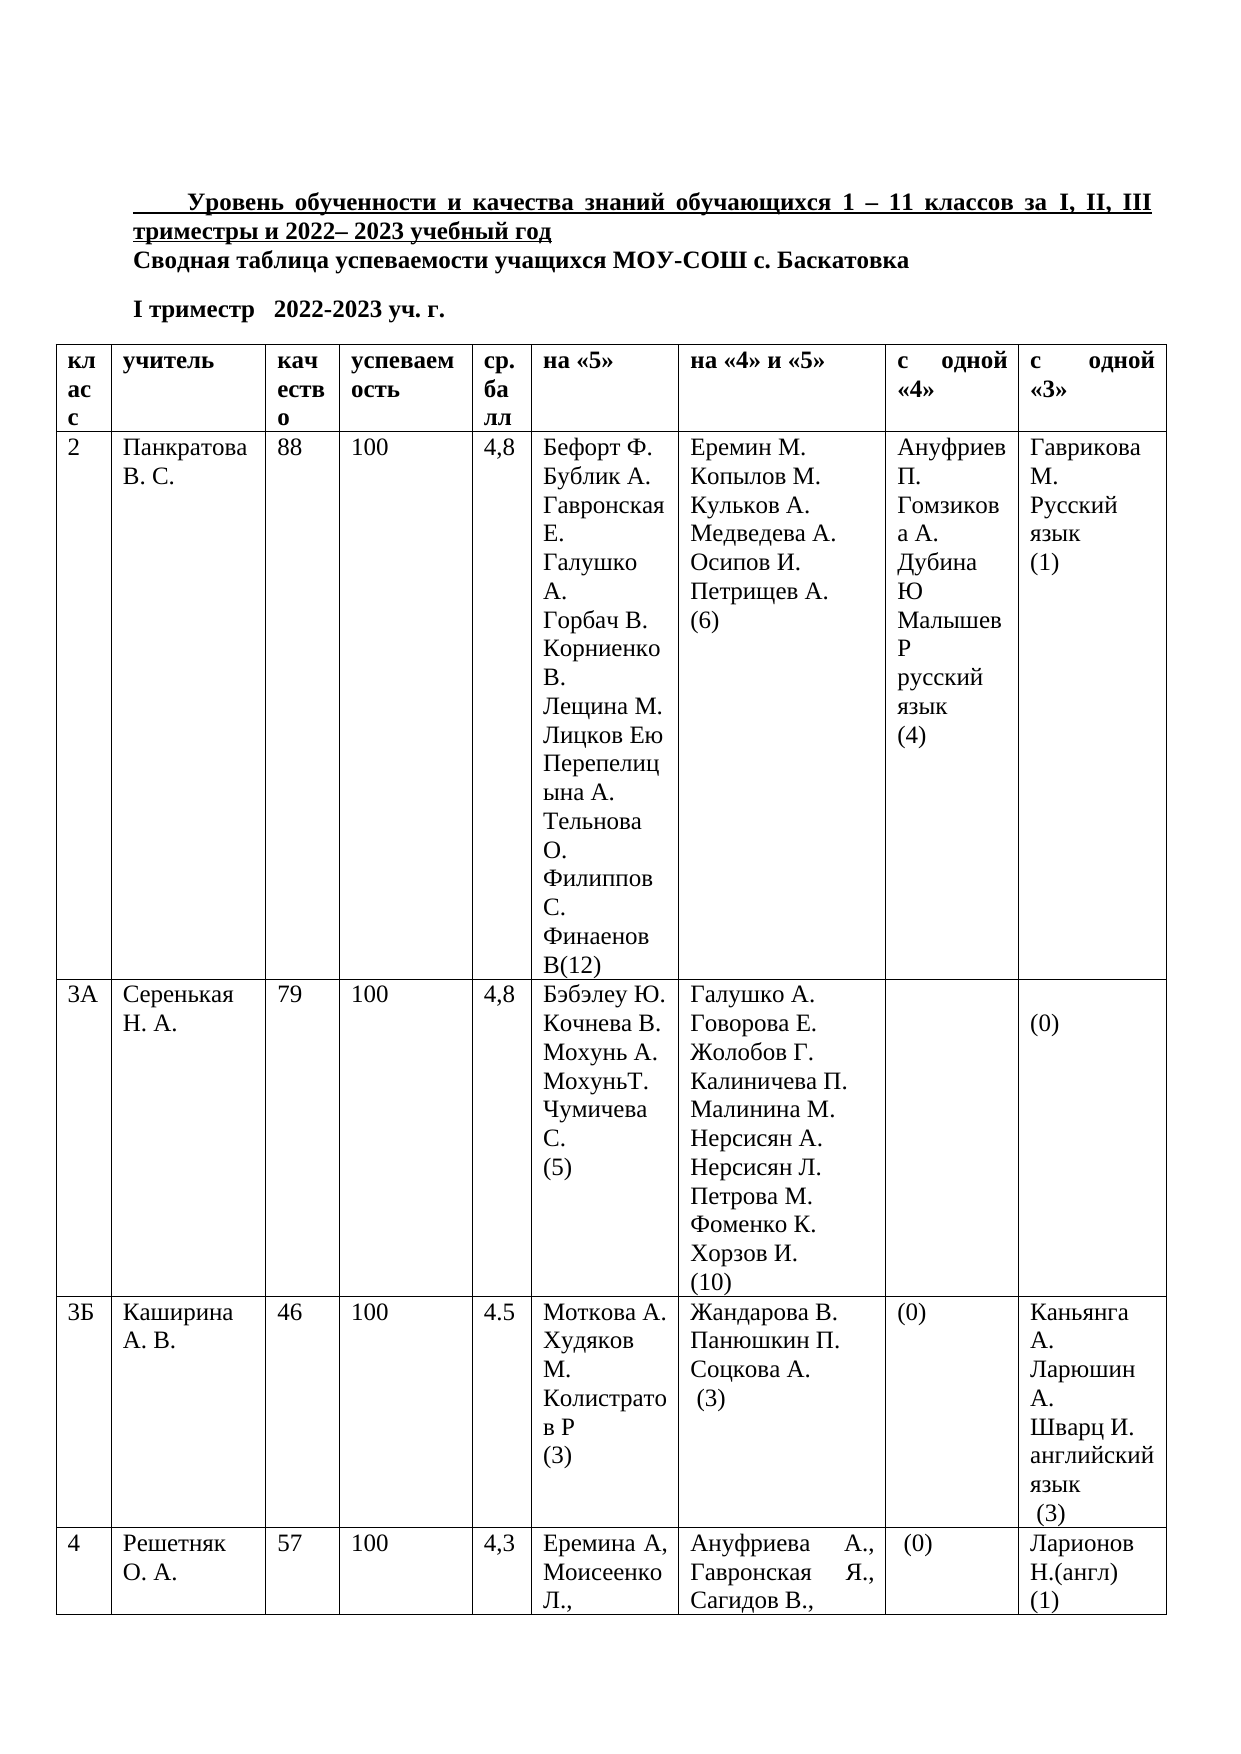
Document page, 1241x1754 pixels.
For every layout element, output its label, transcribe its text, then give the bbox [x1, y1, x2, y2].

table_cell 57 [266, 1528, 339, 1614]
table_cell 100 [340, 432, 472, 978]
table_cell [1019, 1528, 1166, 1614]
table_header с одной «3» [1019, 345, 1166, 431]
table_cell Ануфриев П. Гомзикова А. Дубина Ю Малышев Р русский язык (4) [886, 432, 1018, 978]
table_header на «4» и «5» [679, 345, 885, 431]
text Уровень обученности и качества знаний обучающихся 1 – 11 классов за I, II, III триместры и 2022– 2023 учебный год [133, 214, 1152, 245]
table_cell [679, 1528, 885, 1614]
text Уровень обученности и качества знаний обучающихся 1 – 11 классов за I, II, III триместры и 2022– 2023 учебный год [133, 187, 1152, 212]
table_cell Еремин М. Копылов М. Кульков А. Медведева А. Осипов И. Петрищев А. (6) [679, 432, 885, 978]
table_cell 4.5 [473, 1297, 531, 1527]
table_header качество [266, 345, 339, 431]
table_cell (0) [1019, 980, 1166, 1296]
table_cell 46 [266, 1297, 339, 1527]
table_cell (0) [886, 1528, 1018, 1614]
table_cell Гаврикова М. Русский язык (1) [1019, 432, 1166, 978]
table_cell Галушко А. Говорова Е. Жолобов Г. Калиничева П. Малинина М. Нерсисян А. Нерсисян Л. Петрова М. Фоменко К. Хорзов И. (10) [679, 980, 885, 1296]
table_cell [532, 1528, 678, 1614]
table_cell 2 [57, 432, 111, 978]
text Сводная таблица успеваемости учащихся МОУ-СОШ с. Баскатовка [133, 245, 1152, 273]
table_cell Серенькая Н. А. [112, 980, 265, 1296]
table_cell 4,8 [473, 432, 531, 978]
table_cell (0) [886, 1297, 1018, 1527]
table_cell 3А [57, 980, 111, 1296]
table_header ср. балл [473, 345, 531, 431]
text I триместр 2022-2023 уч. г. [133, 294, 1152, 323]
table_cell Панкратова В. С. [112, 432, 265, 978]
table_cell 88 [266, 432, 339, 978]
table_header на «5» [532, 345, 678, 431]
table_cell 100 [340, 1528, 472, 1614]
table_header учитель [112, 345, 265, 431]
table_cell 100 [340, 980, 472, 1296]
table_cell 4,3 [473, 1528, 531, 1614]
table_header класс [57, 345, 111, 431]
table_cell Решетняк О. А. [112, 1528, 265, 1614]
table_cell 4,8 [473, 980, 531, 1296]
table_cell Каширина А. В. [112, 1297, 265, 1527]
table_cell 3Б [57, 1297, 111, 1527]
table_cell Бефорт Ф. Бублик А. Гавронская Е. Галушко А. Горбач В. Корниенко В. Лещина М. Лицков Ею Перепелицына А. Тельнова О. Филиппов С. Финаенов В(12) [532, 432, 678, 978]
table_cell Бэбэлеу Ю. Кочнева В. Мохунь А. МохуньТ. Чумичева С. (5) [532, 980, 678, 1296]
table_cell [886, 980, 1018, 1296]
table_cell 79 [266, 980, 339, 1296]
table_cell Каньянга А. Ларюшин А. Шварц И. английский язык (3) [1019, 1297, 1166, 1527]
table_header с одной «4» [886, 345, 1018, 431]
table_header успеваемость [340, 345, 472, 431]
table_cell Моткова А. Худяков М. Колистратов Р (3) [532, 1297, 678, 1527]
table_cell 100 [340, 1297, 472, 1527]
table_cell Жандарова В. Панюшкин П. Соцкова А. (3) [679, 1297, 885, 1527]
table_cell 4 [57, 1528, 111, 1614]
